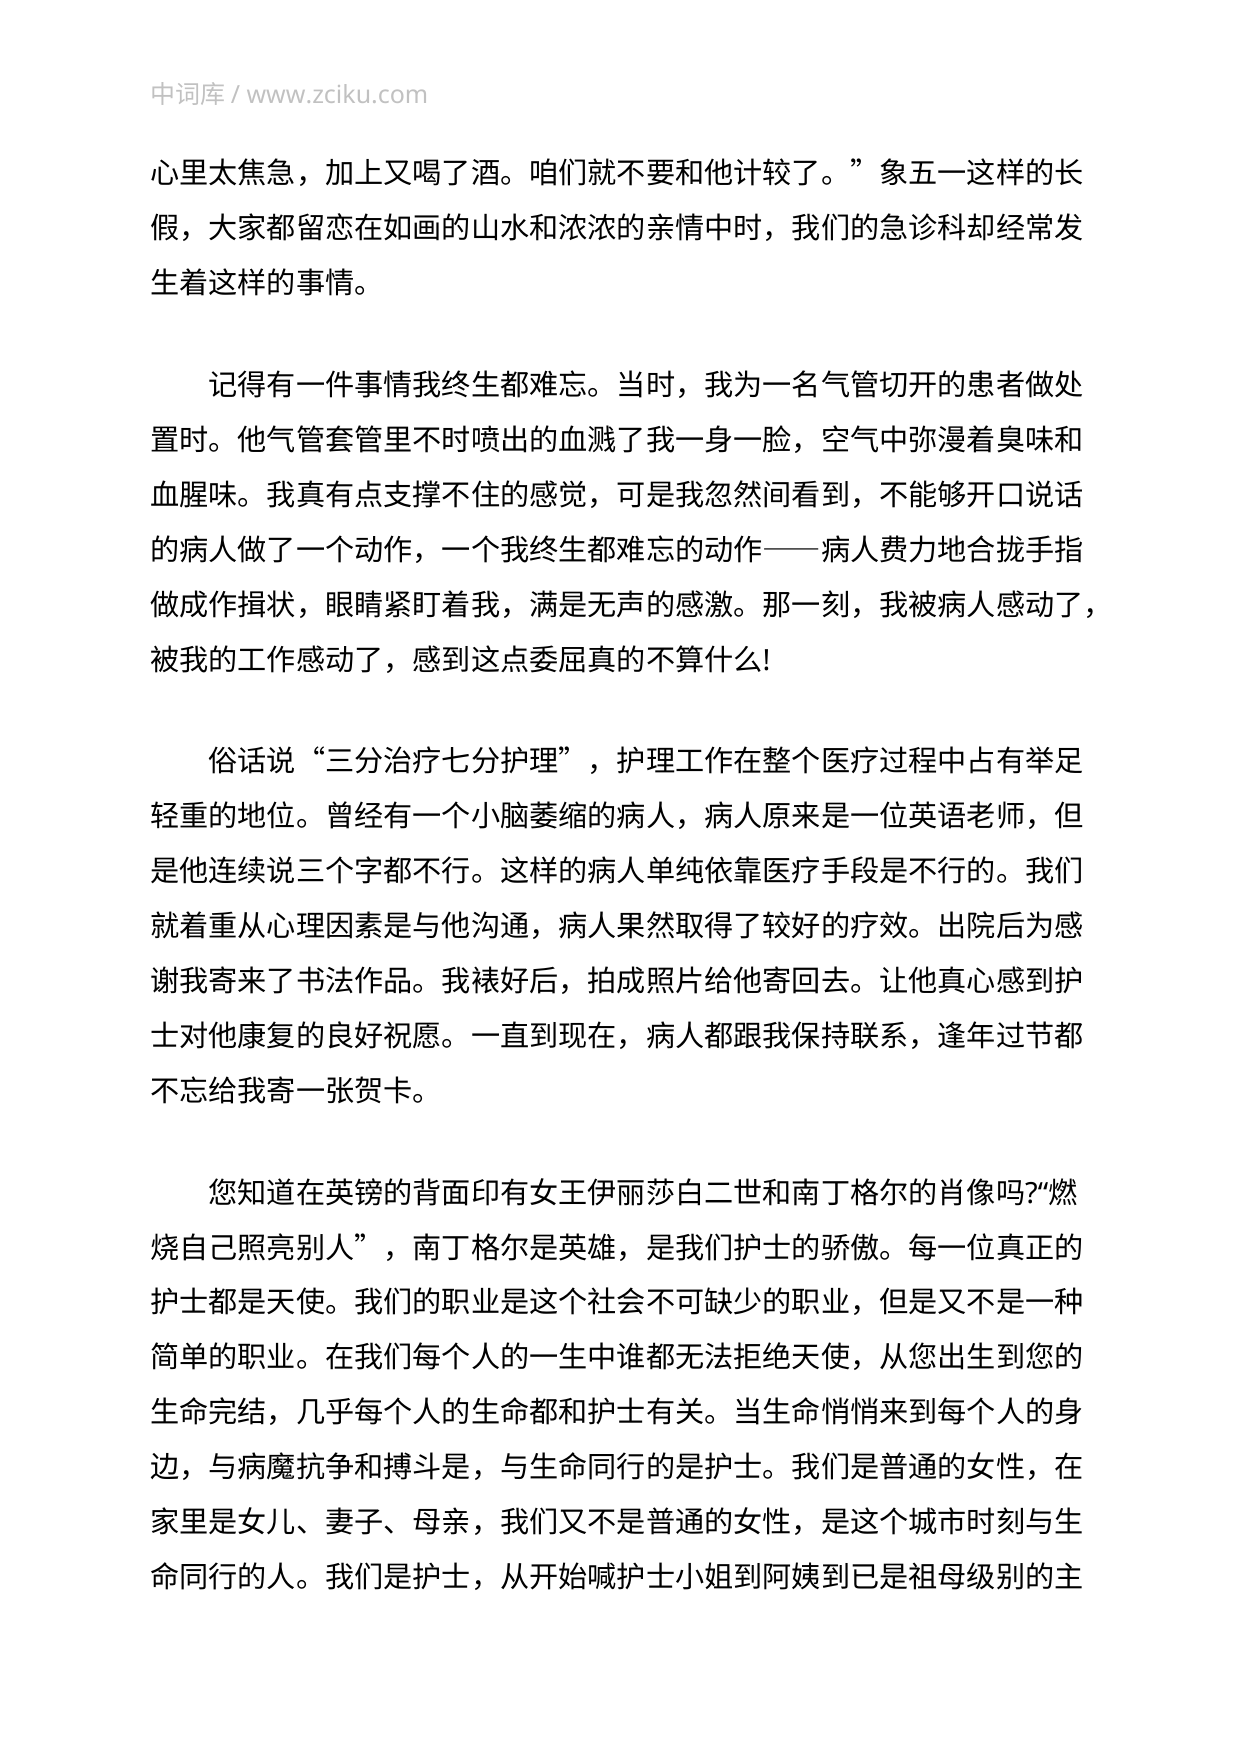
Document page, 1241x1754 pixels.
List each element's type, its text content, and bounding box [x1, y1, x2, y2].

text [150, 1169, 1090, 1596]
text 记得有一件事情我终生都难忘。当时，我为一名气管切开的患者做处置时。他气管套管里不时喷出的血溅了我一身一脸，空气中弥漫着臭味和血腥味。我真有点支撑不住的感觉，可是我忽然间看到，不能够开口说话的病人做了一个动作，一个我终生都难忘的动作——病人费力地合拢手指做成作揖状，眼睛紧盯着我，满是无声的感激。那一刻，我被病人感动了，被我的工作感动了，感到这点委屈真的不算什么! [150, 362, 1090, 678]
text 俗话说“三分治疗七分护理”，护理工作在整个医疗过程中占有举足轻重的地位。曾经有一个小脑萎缩的病人，病人原来是一位英语老师，但是他连续说三个字都不行。这样的病人单纯依靠医疗手段是不行的。我们就着重从心理因素是与他沟通，病人果然取得了较好的疗效。出院后为感谢我寄来了书法作品。我裱好后，拍成照片给他寄回去。让他真心感到护士对他康复的良好祝愿。一直到现在，病人都跟我保持联系，逢年过节都不忘给我寄一张贺卡。 [150, 738, 1090, 1110]
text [150, 150, 1090, 302]
